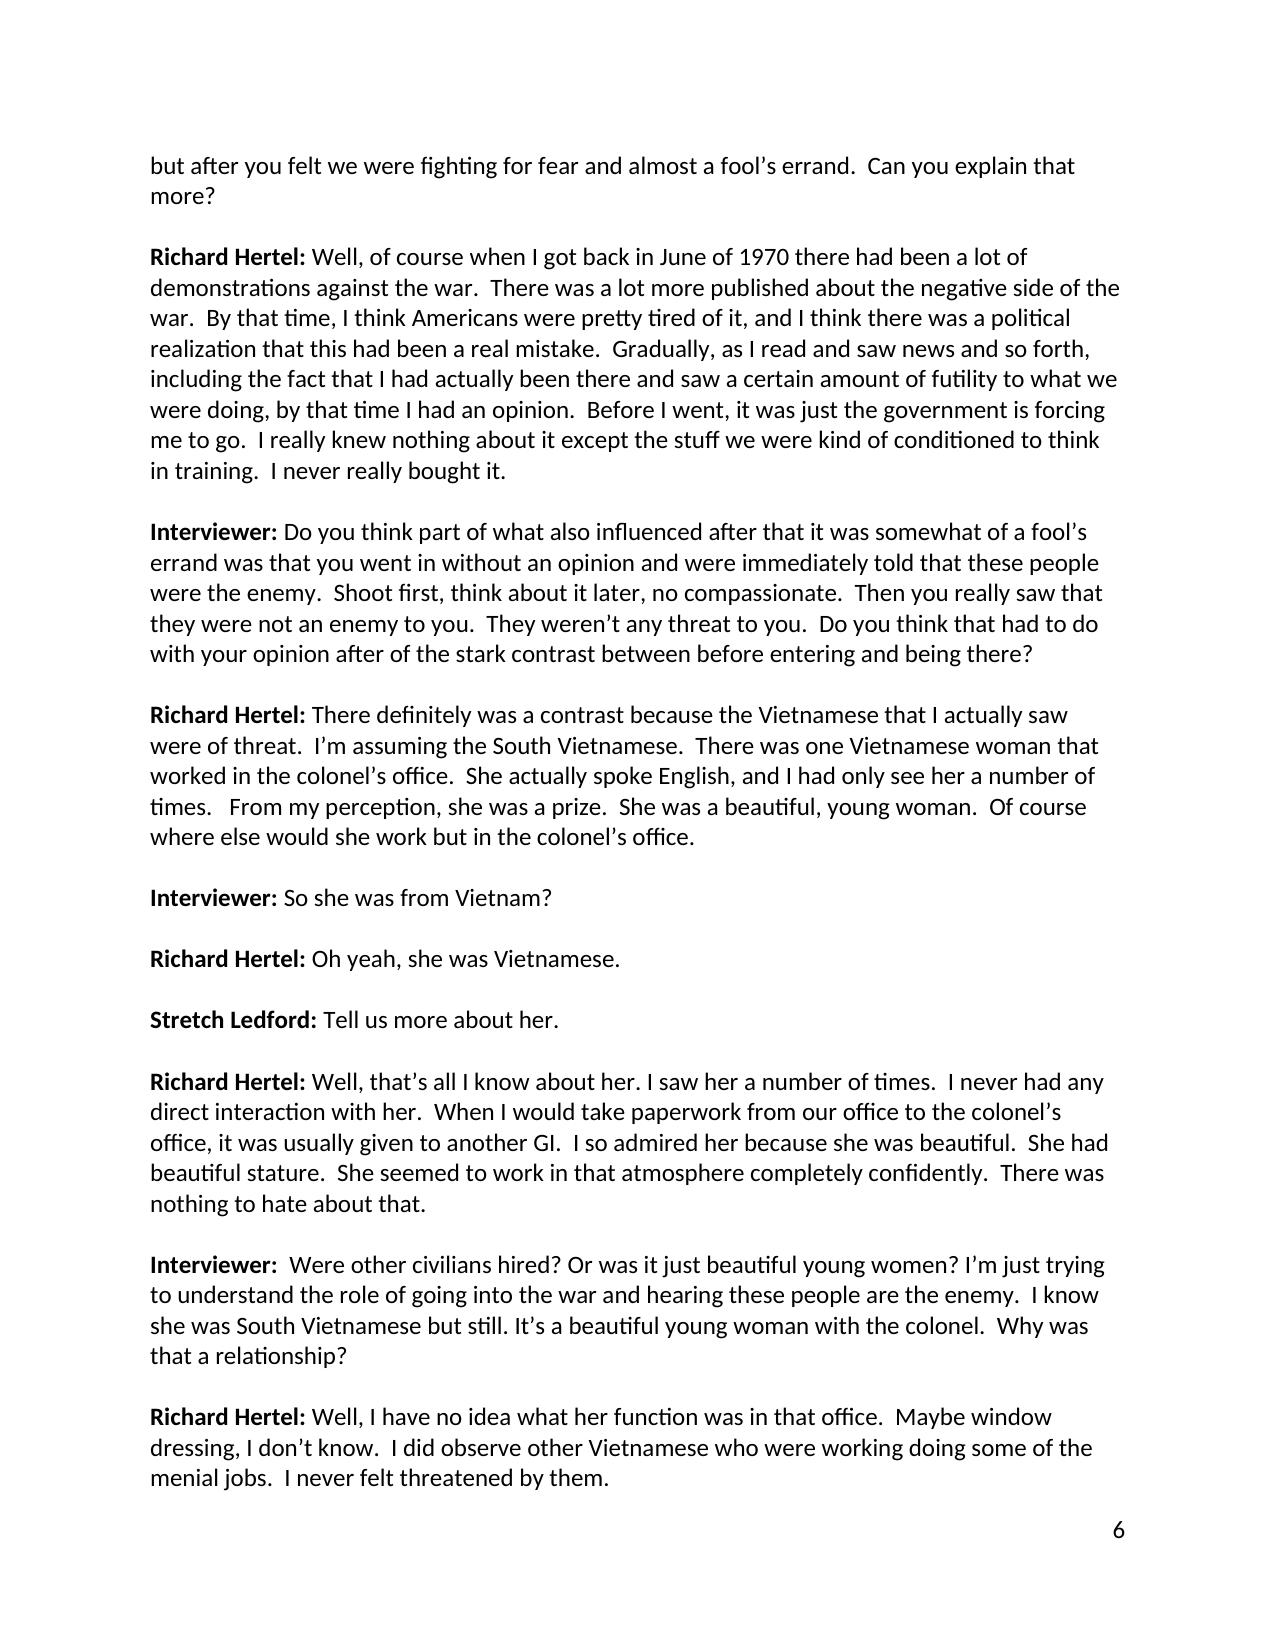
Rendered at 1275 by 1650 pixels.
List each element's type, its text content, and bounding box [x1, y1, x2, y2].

text Richard Hertel: Well, I have no idea what her function was in that office. Maybe window dressing, I don’t know. I did observe other Vietnamese who were working doing some of the menial jobs. I never felt threatened by them. [150, 1401, 1125, 1493]
text Richard Hertel: Well, that’s all I know about her. I saw her a number of times. I never had any direct interaction with her. When I would take paperwork from our office to the colonel’s office, it was usually given to another GI. I so admired her because she was beautiful. She had beautiful stature. She seemed to work in that atmosphere completely confidently. There was nothing to hate about that. [150, 1066, 1125, 1218]
text Interviewer: So she was from Vietnam? [150, 882, 1125, 913]
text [150, 150, 1125, 211]
text Stretch Ledford: Tell us more about her. [150, 1004, 1125, 1035]
text Richard Hertel: Oh yeah, she was Vietnamese. [150, 943, 1125, 974]
text Interviewer: Do you think part of what also influenced after that it was somewhat of a fool’s errand was that you went in without an opinion and were immediately told that these people were the enemy. Shoot first, think about it later, no compassionate. Then you really saw that they were not an enemy to you. They weren’t any threat to you. Do you think that had to do with your opinion after of the stark contrast between before entering and being there? [150, 516, 1125, 669]
text Richard Hertel: Well, of course when I got back in June of 1970 there had been a lot of demonstrations against the war. There was a lot more published about the negative side of the war. By that time, I think Americans were pretty tired of it, and I think there was a political realization that this had been a real mistake. Gradually, as I read and saw news and so forth, including the fact that I had actually been there and saw a certain amount of futility to what we were doing, by that time I had an opinion. Before I went, it was just the government is forcing me to go. I really knew nothing about it except the stuff we were kind of conditioned to think in training. I never really bought it. [150, 242, 1125, 486]
text Interviewer: Were other civilians hired? Or was it just beautiful young women? I’m just trying to understand the role of going into the war and hearing these people are the enemy. I know she was South Vietnamese but still. It’s a beautiful young woman with the colonel. Why was that a relationship? [150, 1249, 1125, 1371]
text Richard Hertel: There definitely was a contrast because the Vietnamese that I actually saw were of threat. I’m assuming the South Vietnamese. There was one Vietnamese woman that worked in the colonel’s office. She actually spoke English, and I had only see her a number of times. From my perception, she was a prize. She was a beautiful, young woman. Of course where else would she work but in the colonel’s office. [150, 699, 1125, 852]
